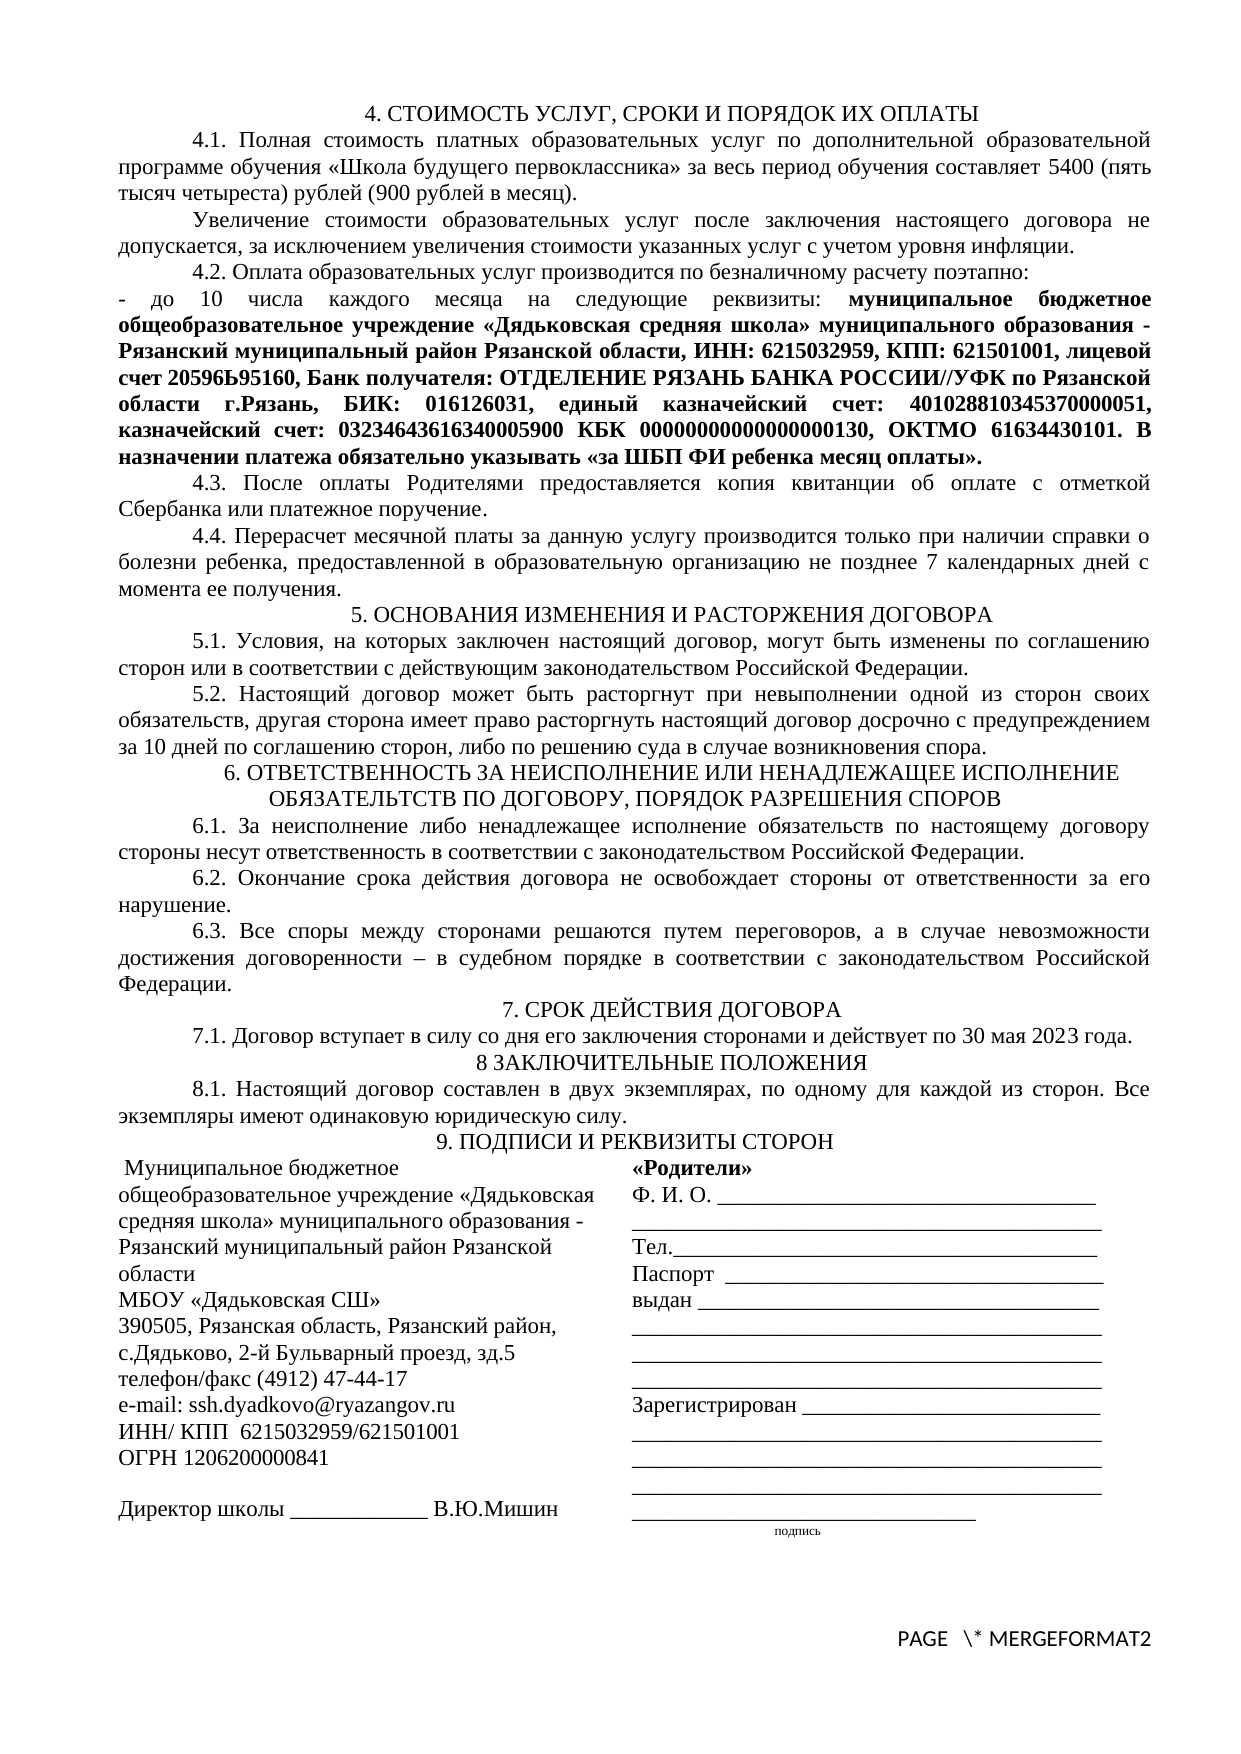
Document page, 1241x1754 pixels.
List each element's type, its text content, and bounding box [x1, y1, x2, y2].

text Увеличение стоимости образовательных услуг после заключения настоящего договора не допускается, за исключением увеличения стоимости указанных услуг с учетом уровня инфляции. [118, 206, 1152, 258]
text 6. ОТВЕТСТВЕННОСТЬ ЗА НЕИСПОЛНЕНИЕ ИЛИ НЕНАДЛЕЖАЩЕЕ ИСПОЛНЕНИЕ ОБЯЗАТЕЛЬТСТВ ПО ДОГОВОРУ, ПОРЯДОК РАЗРЕШЕНИЯ СПОРОВ [118, 759, 1152, 812]
text 5. ОСНОВАНИЯ ИЗМЕНЕНИЯ И РАСТОРЖЕНИЯ ДОГОВОРА [118, 601, 1152, 627]
text - до 10 числа каждого месяца на следующие реквизиты: муниципальное бюджетное общеобразовательное учреждение «Дядьковская средняя школа» муниципального образования - Рязанский муниципальный район Рязанской области, ИНН: 6215032959, КПП: 621501001, лицевой счет 20596Ь95160, Банк получателя: ОТДЕЛЕНИЕ РЯЗАНЬ БАНКА РОССИИ//УФК по Рязанской области г.Рязань, БИК: 016126031, единый казначейский счет: 401028810345370000051, казначейский счет: 03234643616340005900 КБК 00000000000000000130, ОКТМО 61634430101. В назначении платежа обязательно указывать «за ШБП ФИ ребенка месяц оплаты». [118, 285, 1152, 469]
text 6.2. Окончание срока действия договора не освобождает стороны от ответственности за его нарушение. [118, 864, 1152, 917]
text 8.1. Настоящий договор составлен в двух экземплярах, по одному для каждой из сторон. Все экземпляры имеют одинаковую юридическую силу. [118, 1075, 1152, 1128]
table_header «Родители» Ф. И. О. _________________________________ _________________________________________ Тел._____________________________________ Паспорт _________________________________ выдан ___________________________________ _________________________________________ _________________________________________ _________________________________________ Зарегистрирован __________________________ _________________________________________ _________________________________________ _________________________________________ ______________________________ подпись [621, 1154, 1163, 1550]
text 4. СТОИМОСТЬ УСЛУГ, СРОКИ И ПОРЯДОК ИХ ОПЛАТЫ [118, 100, 1152, 127]
text 4.2. Оплата образовательных услуг производится по безналичному расчету поэтапно: [118, 258, 1152, 285]
text 9. ПОДПИСИ И РЕКВИЗИТЫ СТОРОН [118, 1128, 1152, 1154]
text 7. СРОК ДЕЙСТВИЯ ДОГОВОРА [118, 996, 1152, 1023]
text 7.1. Договор вступает в силу со дня его заключения сторонами и действует по 30 мая 2023 года. [118, 1023, 1152, 1049]
text 5.1. Условия, на которых заключен настоящий договор, могут быть изменены по соглашению сторон или в соответствии с действующим законодательством Российской Федерации. [118, 627, 1152, 680]
table_header Муниципальное бюджетное общеобразовательное учреждение «Дядьковская средняя школа» муниципального образования - Рязанский муниципальный район Рязанской области МБОУ «Дядьковская СШ» 390505, Рязанская область, Рязанский район, с.Дядьково, 2-й Бульварный проезд, зд.5 телефон/факс (4912) 47-44-17 e-mail: ssh.dyadkovo@ryazangov.ru ИНН/ КПП 6215032959/621501001 ОГРН 1206200000841 Директор школы ____________ В.Ю.Мишин [107, 1154, 621, 1550]
text 6.3. Все споры между сторонами решаются путем переговоров, а в случае невозможности достижения договоренности – в судебном порядке в соответствии с законодательством Российской Федерации. [118, 917, 1152, 996]
text 4.4. Перерасчет месячной платы за данную услугу производится только при наличии справки о болезни ребенка, предоставленной в образовательную организацию не позднее 7 календарных дней с момента ее получения. [118, 522, 1152, 601]
text 6.1. За неисполнение либо ненадлежащее исполнение обязательств по настоящему договору стороны несут ответственность в соответствии с законодательством Российской Федерации. [118, 812, 1152, 864]
text 5.2. Настоящий договор может быть расторгнут при невыполнении одной из сторон своих обязательств, другая сторона имеет право расторгнуть настоящий договор досрочно с предупреждением за 10 дней по соглашению сторон, либо по решению суда в случае возникновения спора. [118, 680, 1152, 759]
text 4.1. Полная стоимость платных образовательных услуг по дополнительной образовательной программе обучения «Школа будущего первоклассника» за весь период обучения составляет 5400 (пять тысяч четыреста) рублей (900 рублей в месяц). [118, 127, 1152, 206]
text 4.3. После оплаты Родителями предоставляется копия квитанции об оплате с отметкой Сбербанка или платежное поручение. [118, 469, 1152, 522]
text 8 ЗАКЛЮЧИТЕЛЬНЫЕ ПОЛОЖЕНИЯ [118, 1049, 1152, 1075]
